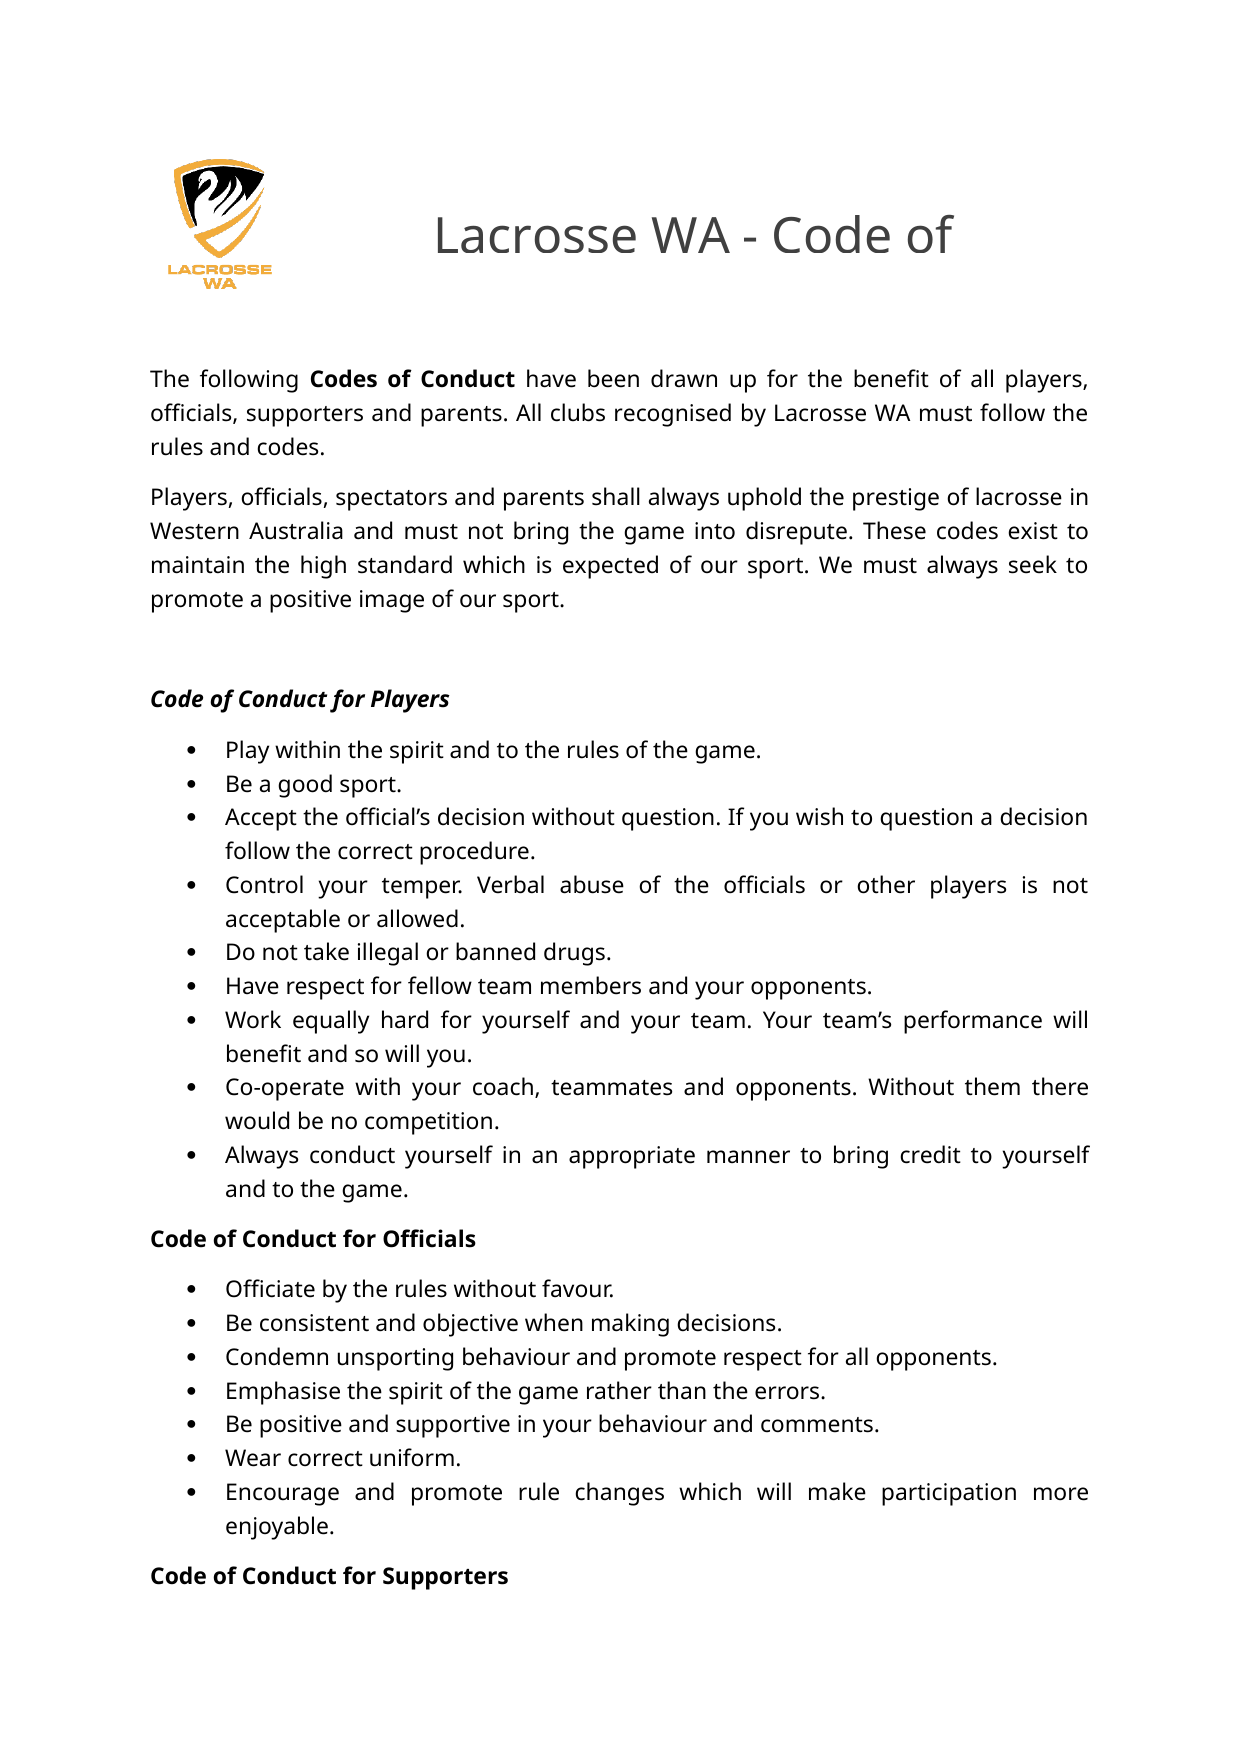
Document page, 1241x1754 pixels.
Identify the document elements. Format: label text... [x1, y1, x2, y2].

text Code of Conduct for Players [150, 683, 1090, 714]
list Do not take illegal or banned drugs. [187, 936, 1090, 967]
list Officiate by the rules without favour. [187, 1273, 1090, 1304]
list Always conduct yourself in an appropriate manner to bring credit to yourself and to the game. [187, 1139, 1090, 1204]
text The following Codes of Conduct have been drawn up for the benefit of all players, officials, supporters and parents. All clubs recognised by Lacrosse WA must follow the rules and codes. [150, 363, 1090, 462]
list Condemn unsporting behaviour and promote respect for all opponents. [187, 1341, 1090, 1372]
list Encourage and promote rule changes which will make participation more enjoyable. [187, 1476, 1090, 1541]
text Players, officials, spectators and parents shall always uphold the prestige of lacrosse in Western Australia and must not bring the game into disrepute. These codes exist to maintain the high standard which is expected of our sport. We must always seek to promote a positive image of our sport. [150, 481, 1090, 614]
picture [150, 150, 289, 298]
list Be consistent and objective when making decisions. [187, 1307, 1090, 1338]
list Wear correct uniform. [187, 1442, 1090, 1473]
list Control your temper. Verbal abuse of the officials or other players is not acceptable or allowed. [187, 869, 1090, 934]
list Accept the official’s decision without question. If you wish to question a decision follow the correct procedure. [187, 801, 1090, 866]
list Work equally hard for yourself and your team. Your team’s performance will benefit and so will you. [187, 1004, 1090, 1069]
list Be a good sport. [187, 767, 1090, 799]
list Emphasise the spirit of the game rather than the errors. [187, 1374, 1090, 1406]
list Co-operate with your coach, teammates and opponents. Without them there would be no competition. [187, 1071, 1090, 1136]
list Be positive and supportive in your behaviour and comments. [187, 1408, 1090, 1439]
text Code of Conduct for Supporters [150, 1560, 1090, 1591]
list Play within the spirit and to the rules of the game. [187, 734, 1090, 765]
text Code of Conduct for Officials [150, 1223, 1090, 1254]
list Have respect for fellow team members and your opponents. [187, 970, 1090, 1001]
